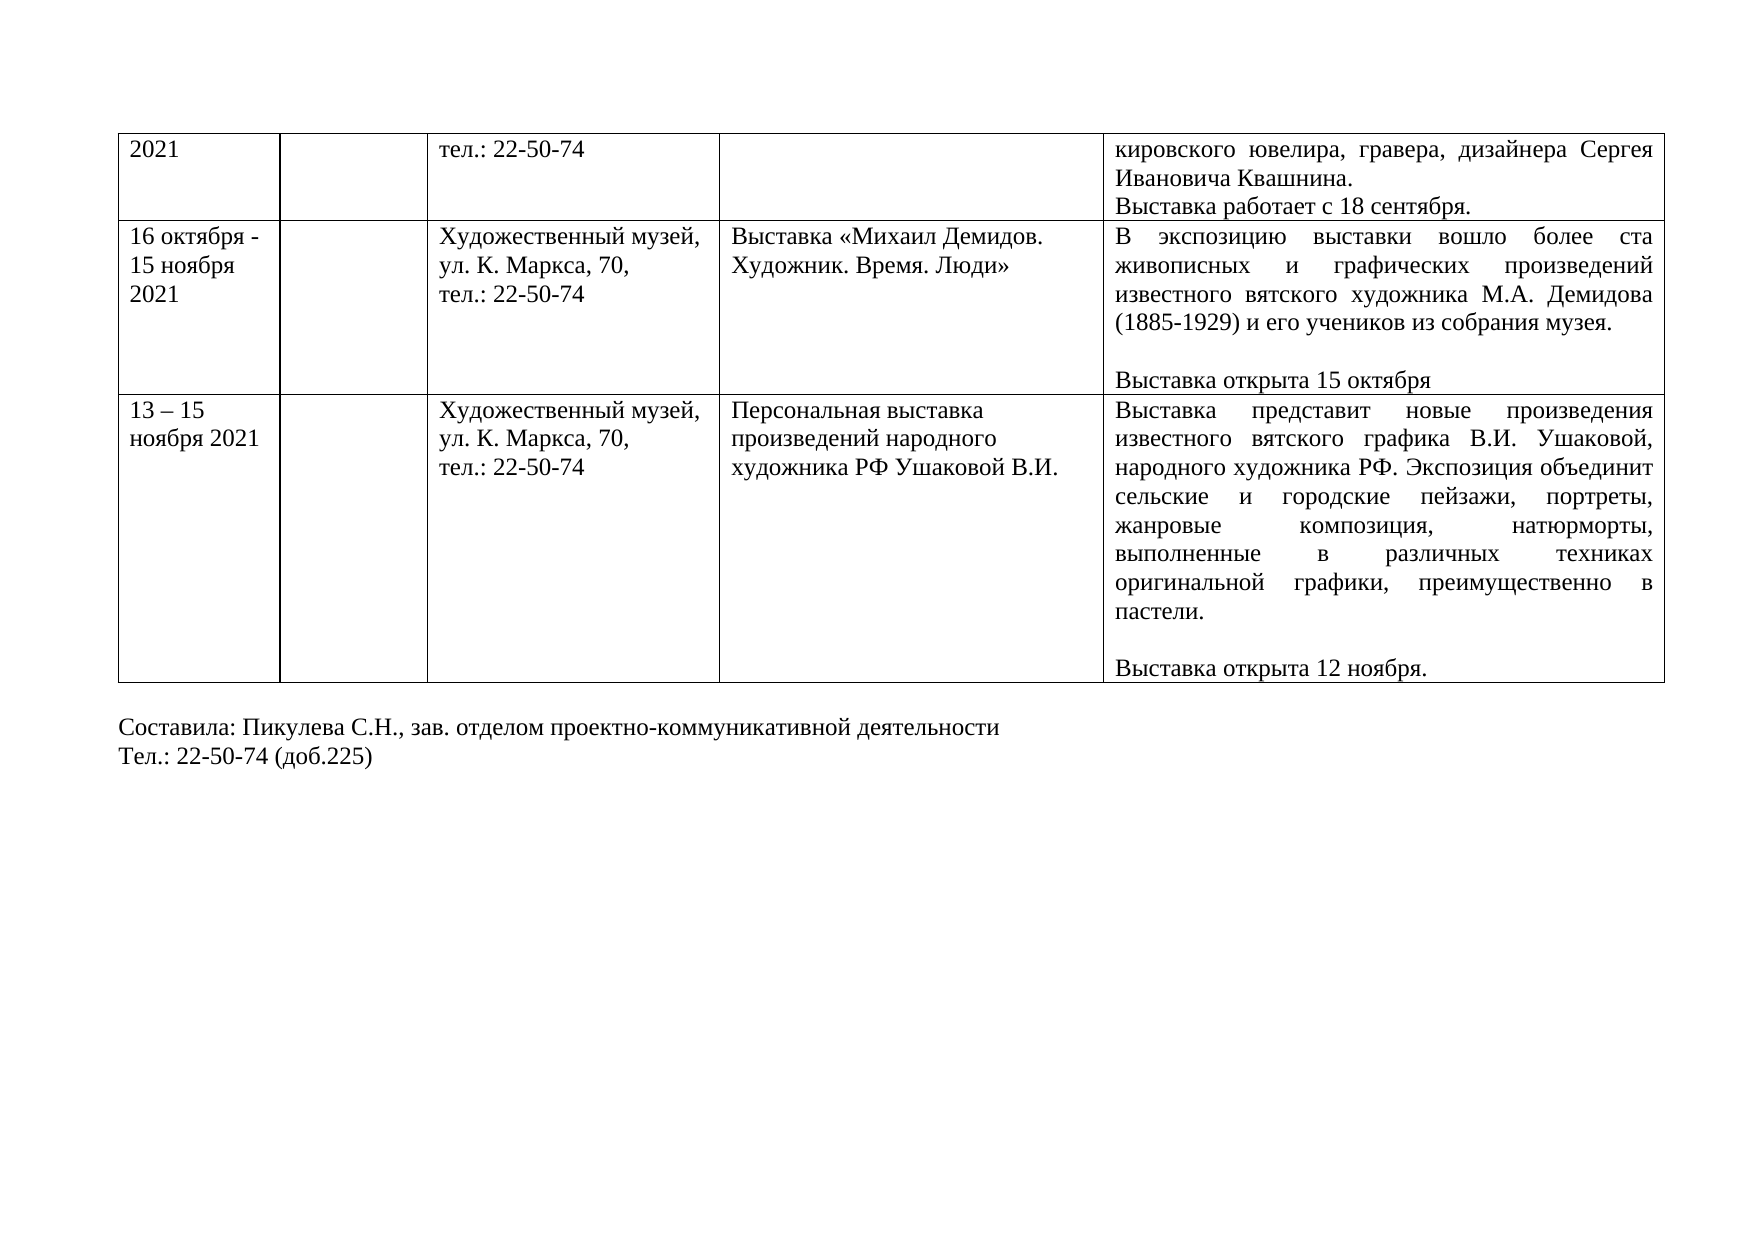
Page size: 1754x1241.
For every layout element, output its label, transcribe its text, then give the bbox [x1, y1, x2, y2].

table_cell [119, 134, 279, 220]
table_cell Персональная выставка произведений народного художника РФ Ушаковой В.И. [720, 395, 1103, 682]
table_cell [281, 221, 427, 394]
text Тел.: 22-50-74 (доб.225) [118, 741, 1636, 769]
table_cell [281, 395, 427, 682]
table_cell [281, 134, 427, 220]
text Составила: Пикулева С.Н., зав. отделом проектно-коммуникативной деятельности [118, 712, 1636, 741]
table_cell Выставка представит новые произведения известного вятского графика В.И. Ушаковой, народного художника РФ. Экспозиция объединит сельские и городские пейзажи, портреты, жанровые композиция, натюрморты, выполненные в различных техниках оригинальной графики, преимущественно в пастели. Выставка открыта 12 ноября. [1104, 395, 1664, 682]
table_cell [720, 134, 1103, 220]
table_cell Художественный музей, ул. К. Маркса, 70, тел.: 22-50-74 [428, 395, 719, 682]
table_cell В экспозицию выставки вошло более ста живописных и графических произведений известного вятского художника М.А. Демидова (1885-1929) и его учеников из собрания музея. Выставка открыта 15 октября [1104, 221, 1664, 394]
table_cell Художественный музей, ул. К. Маркса, 70, тел.: 22-50-74 [428, 221, 719, 394]
table_cell 13 – 15 ноября 2021 [119, 395, 279, 682]
table_cell 16 октября -15 ноября 2021 [119, 221, 279, 394]
table_cell Выставка «Михаил Демидов. Художник. Время. Люди» [720, 221, 1103, 394]
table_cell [428, 134, 719, 220]
